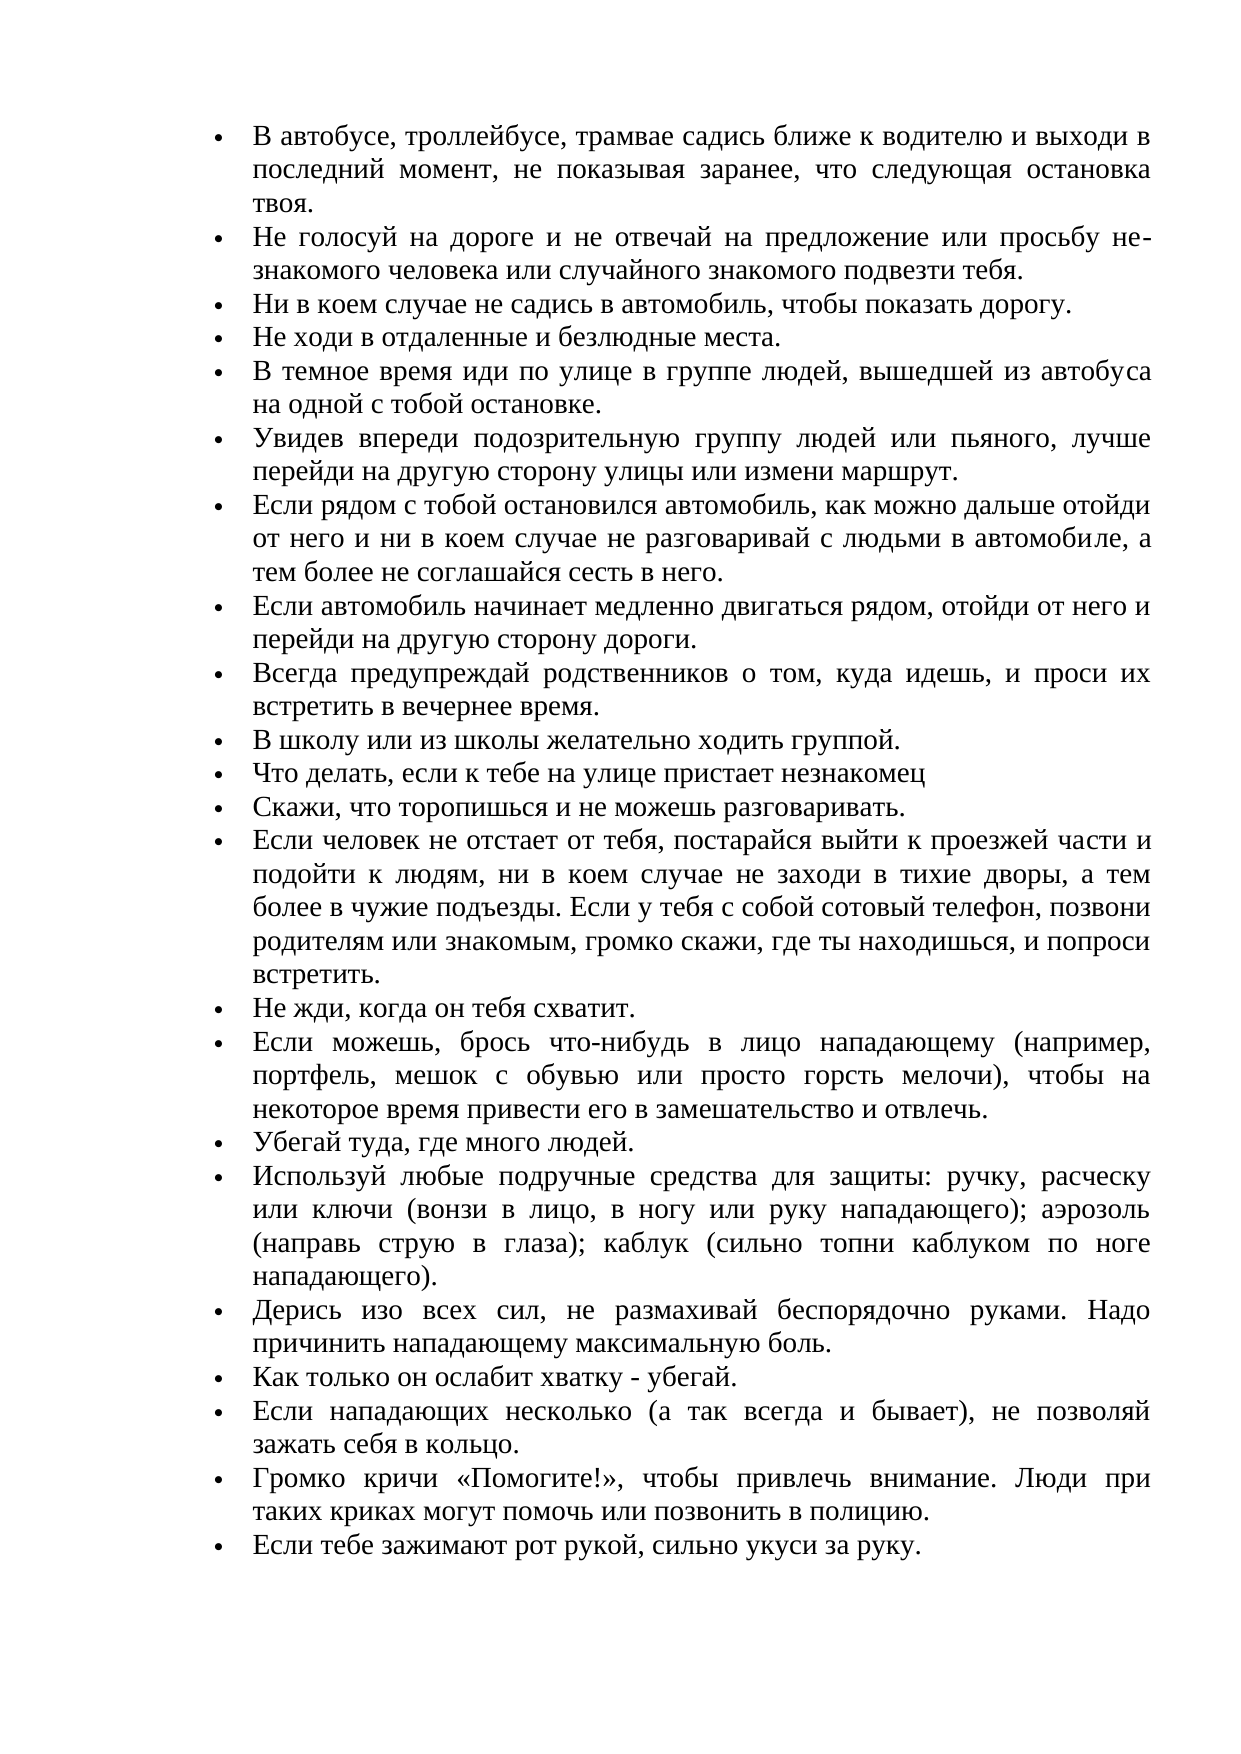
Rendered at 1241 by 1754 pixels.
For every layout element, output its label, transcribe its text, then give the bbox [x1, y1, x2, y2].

list Убегай туда, где много людей. [215, 1124, 1152, 1158]
list Если автомобиль начинает медленно двигаться рядом, отойди от него и перейди на другую сторону дороги. [215, 588, 1152, 655]
list Дерись изо всех сил, не размахивай беспорядочно руками. Надо причинить нападающему максимальную боль. [215, 1292, 1152, 1359]
list Не голосуй на дороге и не отвечай на предложение или просьбу незнакомого человека или случайного знакомого подвезти тебя. [215, 219, 1152, 286]
list Как только он ослабит хватку - убегай. [215, 1359, 1152, 1393]
list Скажи, что торопишься и не можешь разговаривать. [215, 789, 1152, 822]
list В школу или из школы желательно ходить группой. [215, 722, 1152, 755]
list Если тебе зажимают рот рукой, сильно укуси за руку. [215, 1527, 1152, 1560]
list Если нападающих несколько (а так всегда и бывает), не позволяй зажать себя в кольцо. [215, 1393, 1152, 1460]
list Не ходи в отдаленные и безлюдные места. [215, 319, 1152, 353]
list Всегда предупреждай родственников о том, куда идешь, и проси их встретить в вечернее время. [215, 655, 1152, 722]
list Если можешь, брось что-нибудь в лицо нападающему (например, портфель, мешок с обувью или просто горсть мелочи), чтобы на некоторое время привести его в замешательство и отвлечь. [215, 1024, 1152, 1124]
list В темное время иди по улице в группе людей, вышедшей из автобуса на одной с тобой остановке. [215, 353, 1152, 420]
list Используй любые подручные средства для защиты: ручку, расческу или ключи (вонзи в лицо, в ногу или руку нападающего); аэрозоль (направь струю в глаза); каблук (сильно топни каблуком по ноге нападающего). [215, 1158, 1152, 1292]
list Не жди, когда он тебя схватит. [215, 990, 1152, 1024]
list Если рядом с тобой остановился автомобиль, как можно дальше отойди от него и ни в коем случае не разговаривай с людьми в автомобиле, а тем более не соглашайся сесть в него. [215, 487, 1152, 588]
list В автобусе, троллейбусе, трамвае садись ближе к водителю и выходи в последний момент, не показывая заранее, что следующая остановка твоя. [215, 118, 1152, 219]
list Громко кричи «Помогите!», чтобы привлечь внимание. Люди при таких криках могут помочь или позвонить в полицию. [215, 1460, 1152, 1527]
list Ни в коем случае не садись в автомобиль, чтобы показать дорогу. [215, 286, 1152, 319]
list Если человек не отстает от тебя, постарайся выйти к проезжей части и подойти к людям, ни в коем случае не заходи в тихие дворы, а тем более в чужие подъезды. Если у тебя с собой сотовый телефон, позвони родителям или знакомым, громко скажи, где ты находишься, и попроси встретить. [215, 822, 1152, 990]
list Увидев впереди подозрительную группу людей или пьяного, лучше перейди на другую сторону улицы или измени маршрут. [215, 420, 1152, 487]
list Что делать, если к тебе на улице пристает незнакомец [215, 755, 1152, 789]
